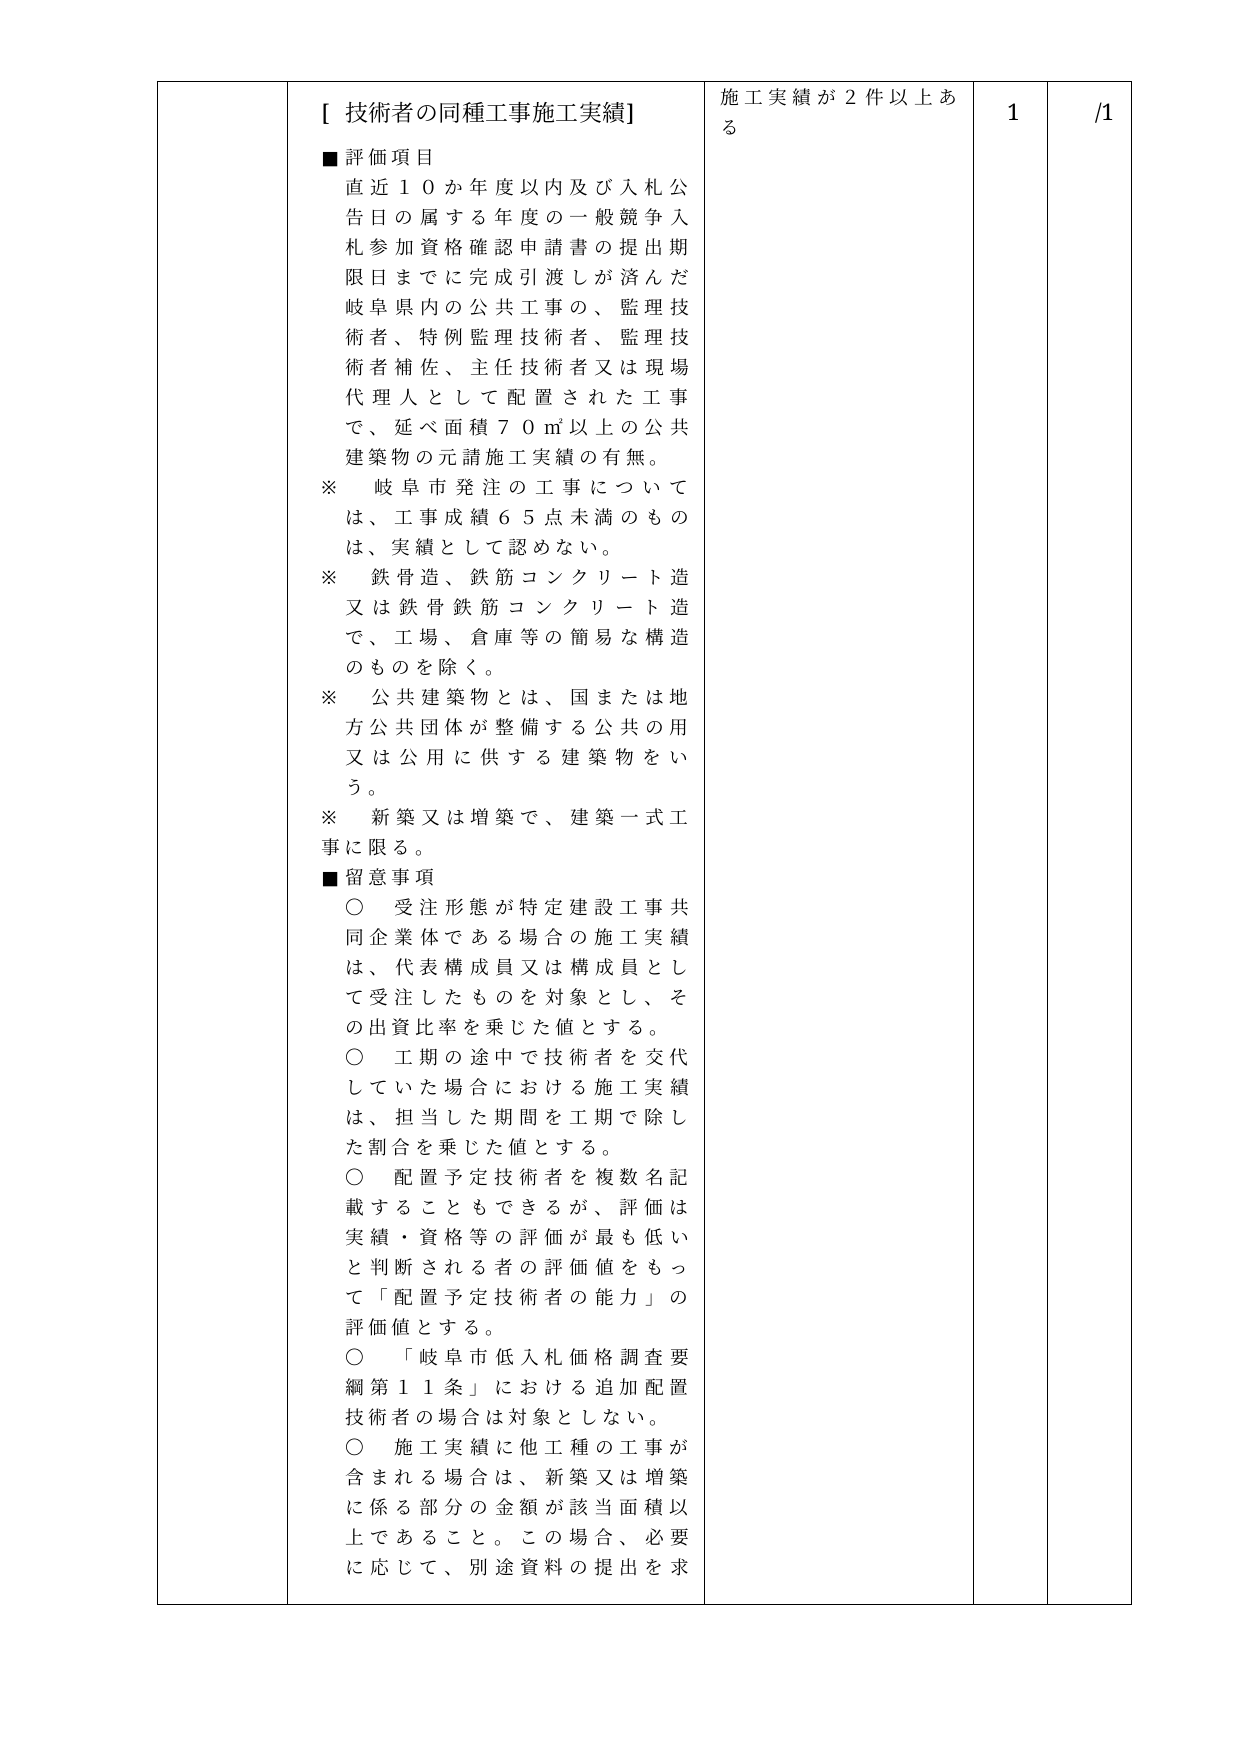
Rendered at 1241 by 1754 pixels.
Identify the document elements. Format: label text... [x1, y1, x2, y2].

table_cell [288, 82, 704, 1604]
table_cell 1 [974, 82, 1047, 1604]
table_cell 施工実績が２件以上ある [705, 82, 973, 1604]
table_cell /1 [1048, 82, 1131, 1604]
